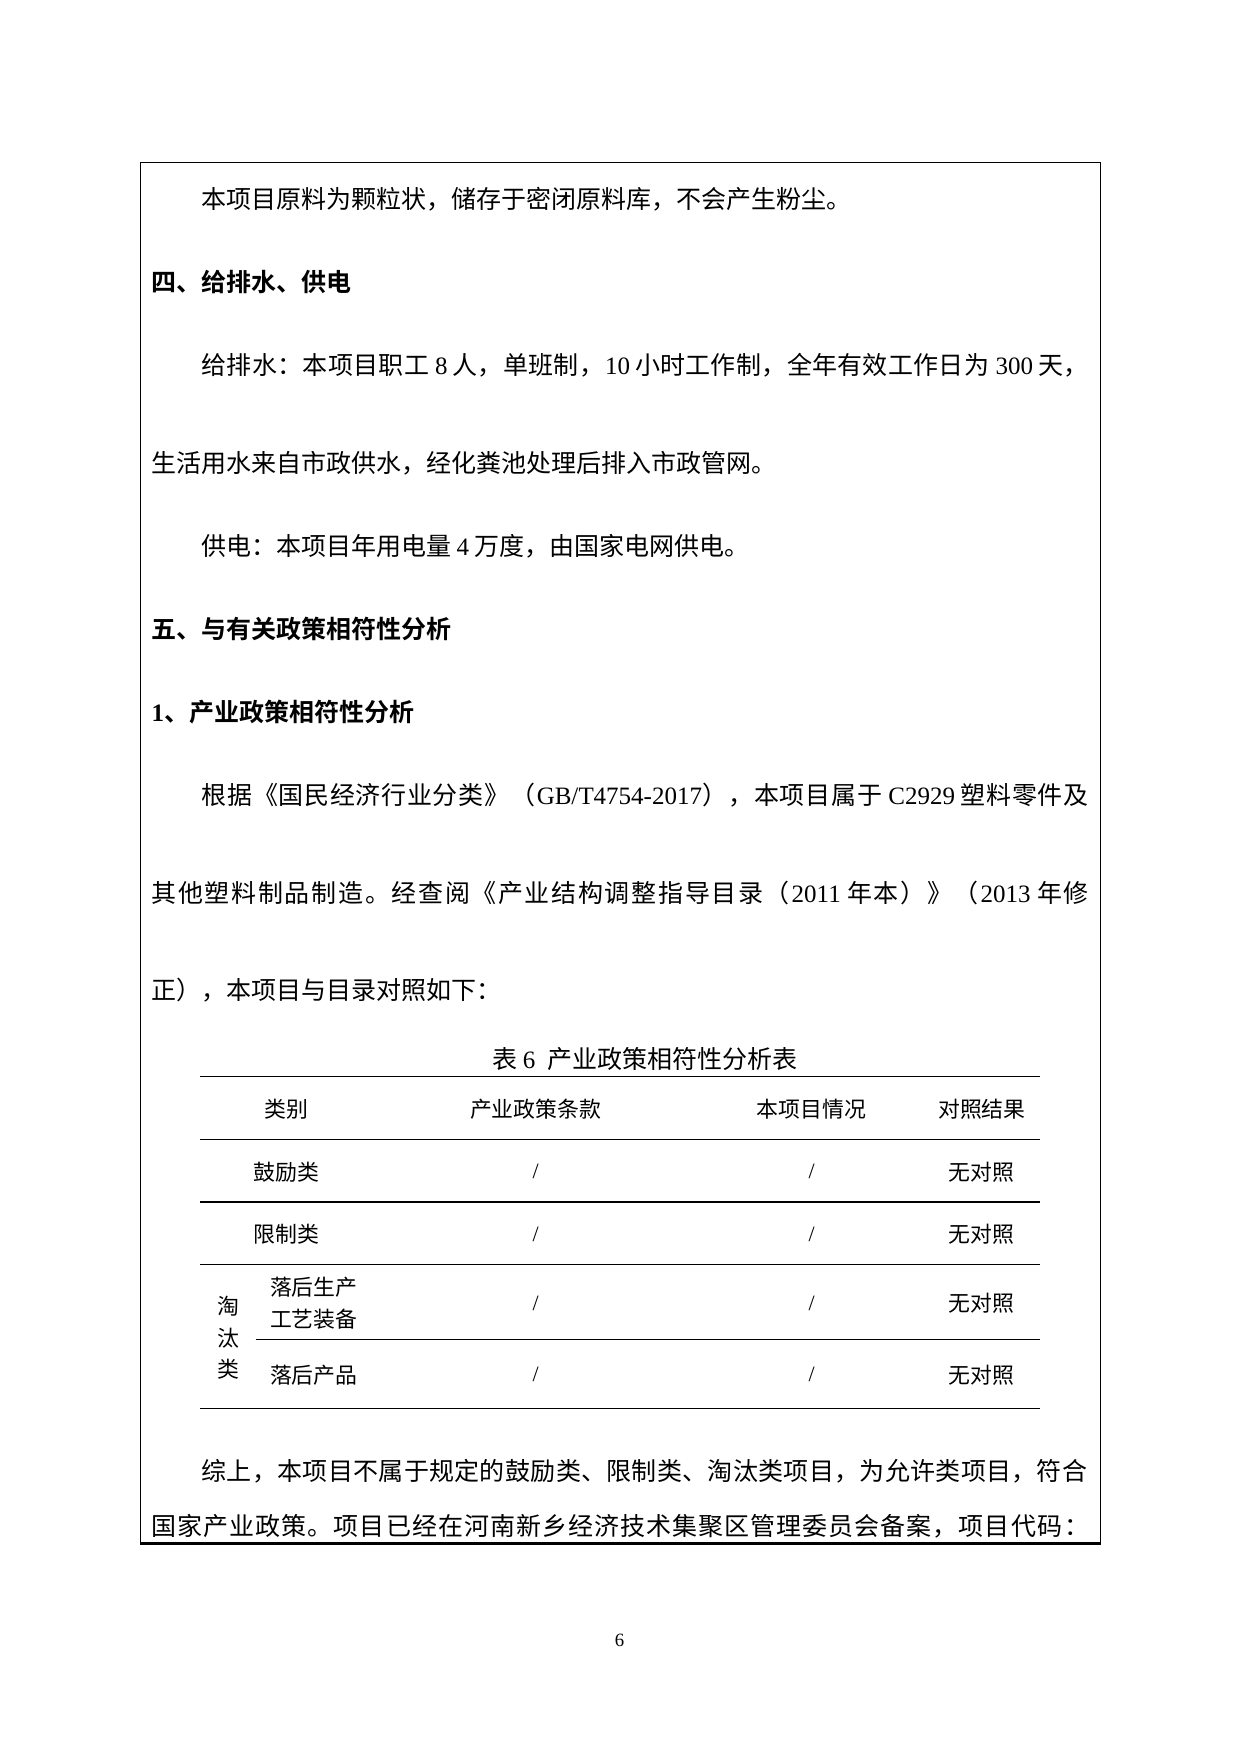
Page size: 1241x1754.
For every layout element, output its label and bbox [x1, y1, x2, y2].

table_cell [141, 163, 1100, 1542]
